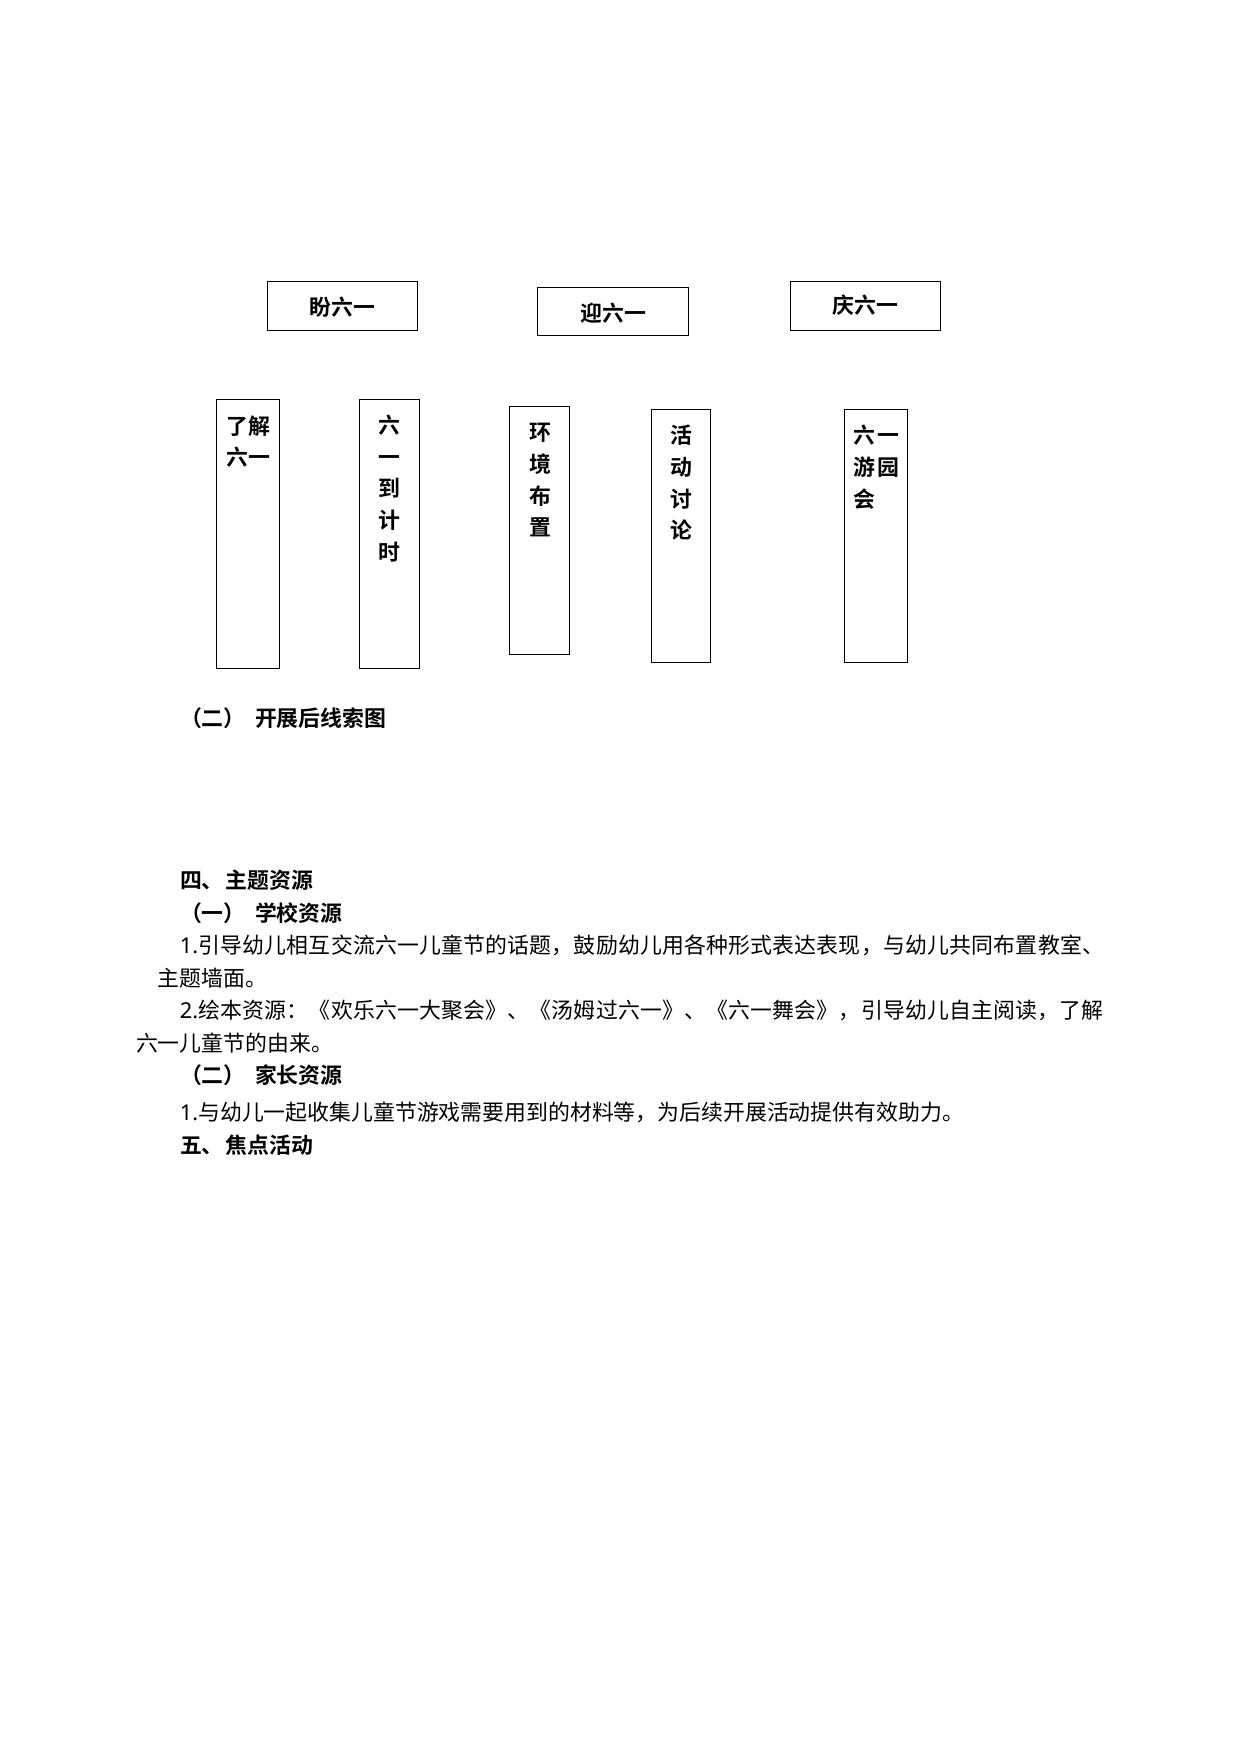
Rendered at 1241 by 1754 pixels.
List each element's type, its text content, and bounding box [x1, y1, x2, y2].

list 学校资源 [180, 895, 1104, 928]
list 家长资源 [180, 1058, 1104, 1090]
text 1.与幼儿一起收集儿童节游戏需要用到的材料等，为后续开展活动提供有效助力。 [136, 1090, 1104, 1128]
list 焦点活动 [180, 1128, 1104, 1160]
text 2.绘本资源：《欢乐六一大聚会》、《汤姆过六一》、《六一舞会》，引导幼儿自主阅读，了解六一儿童节的由来。 [136, 993, 1104, 1058]
list 主题资源 [180, 863, 1104, 895]
list 开展后线索图 [180, 700, 1104, 733]
list 1.引导幼儿相互交流六一儿童节的话题，鼓励幼儿用各种形式表达表现，与幼儿共同布置教室、主题墙面。 [158, 928, 1104, 993]
